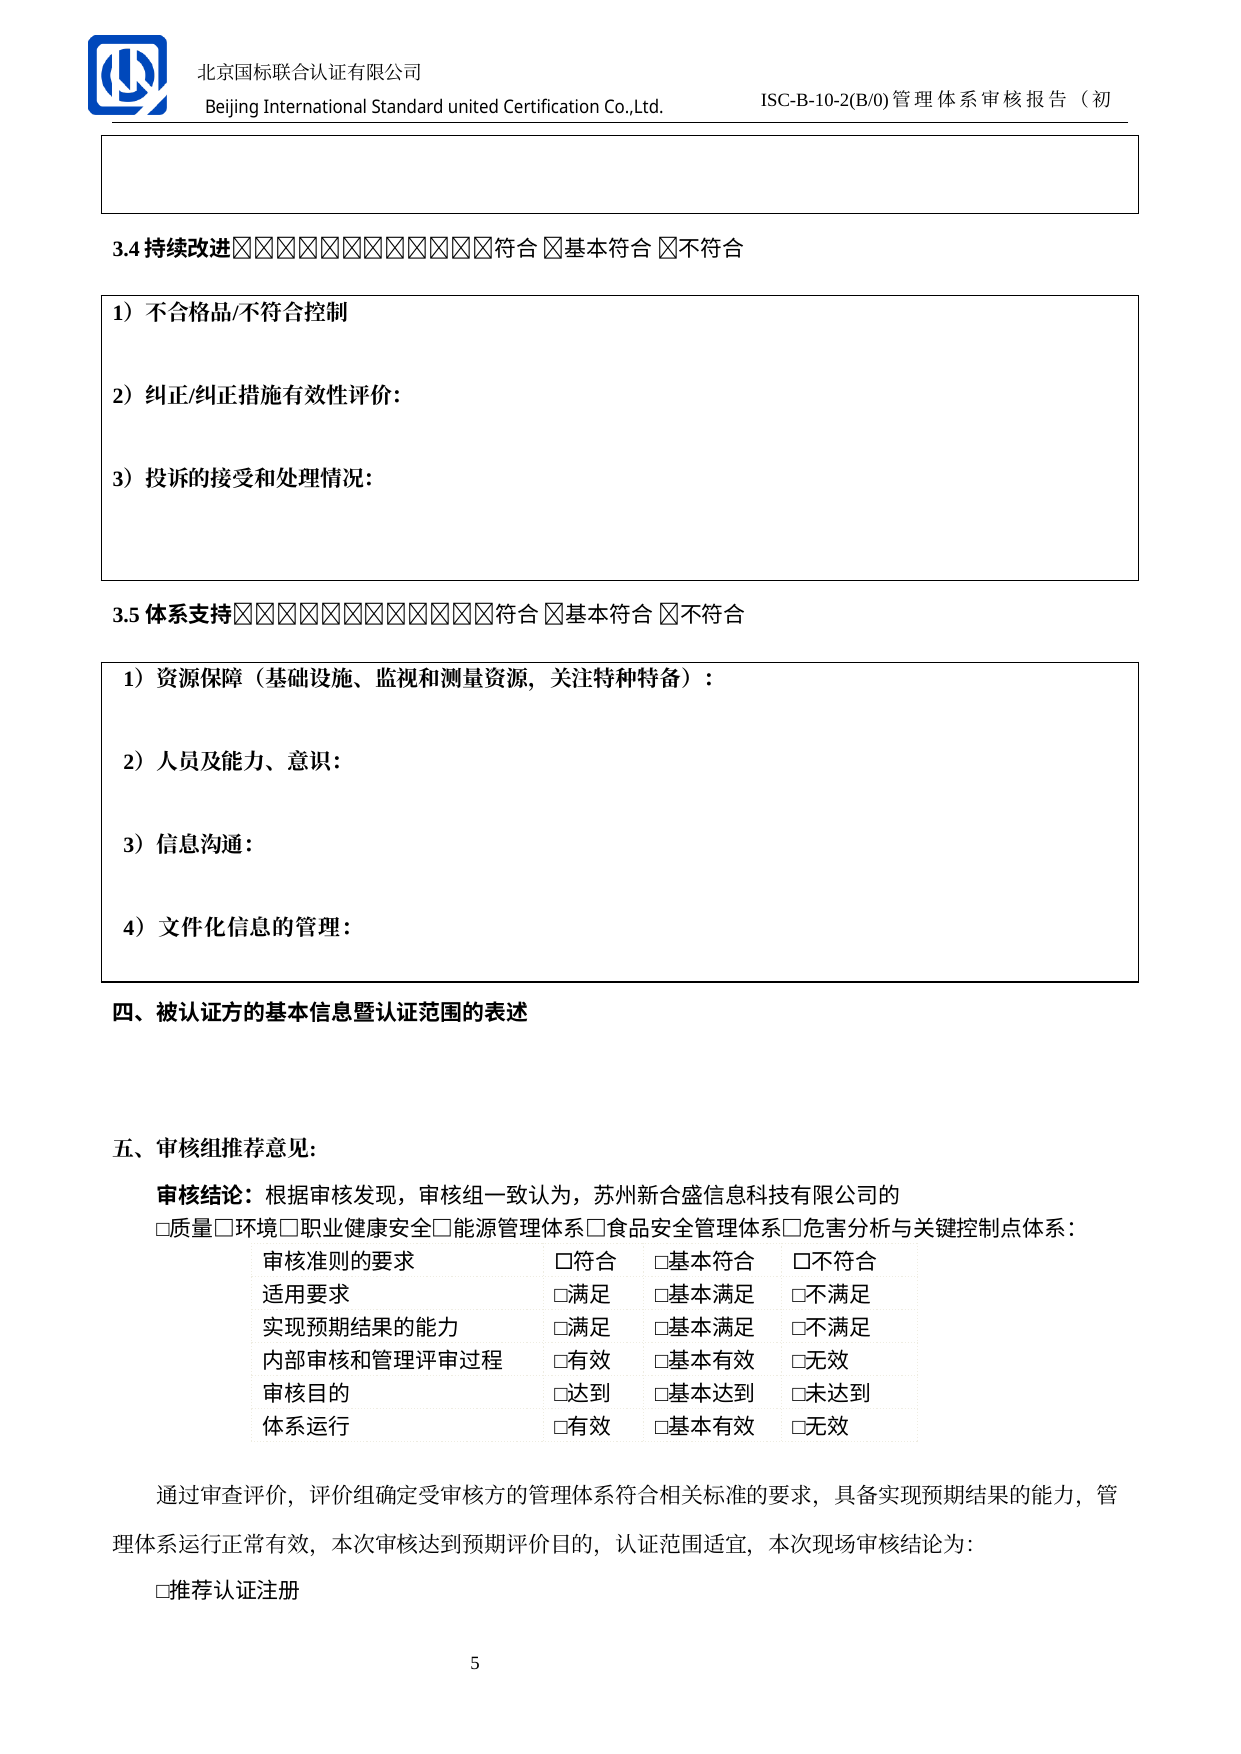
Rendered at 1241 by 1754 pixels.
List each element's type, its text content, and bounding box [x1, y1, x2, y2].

table_cell □有效 [543, 1408, 644, 1441]
table_cell □不满足 [781, 1309, 917, 1342]
text 3.4持续改进符合 基本符合 不符合 [112, 231, 1128, 263]
table_cell □基本有效 [644, 1408, 781, 1441]
table_cell 实现预期结果的能力 [251, 1309, 543, 1342]
text □质量□环境□职业健康安全□能源管理体系□食品安全管理体系□危害分析与关键控制点体系： [112, 1210, 1128, 1243]
table_cell □不满足 [781, 1276, 917, 1309]
table_cell □达到 [543, 1375, 644, 1408]
text 五、审核组推荐意见: [112, 1133, 1128, 1165]
table_header [102, 136, 1138, 213]
table_header 1）不合格品/不符合控制 2）纠正/纠正措施有效性评价： 3）投诉的接受和处理情况： [102, 296, 1138, 580]
table_cell □无效 [781, 1342, 917, 1375]
table_cell 审核目的 [251, 1375, 543, 1408]
table_header 审核准则的要求 [251, 1243, 543, 1276]
table_cell 体系运行 [251, 1408, 543, 1441]
table_cell □未达到 [781, 1375, 917, 1408]
table_cell □无效 [781, 1408, 917, 1441]
table_cell □基本有效 [644, 1342, 781, 1375]
text 3.5 体系支持符合 基本符合 不符合 [112, 597, 1128, 629]
table_cell □基本满足 [644, 1309, 781, 1342]
table_header 1）资源保障（基础设施、监视和测量资源，关注特种特备）： 2）人员及能力、意识： 3）信息沟通： 4）文件化信息的管理： [102, 663, 1138, 981]
text □推荐认证注册 [112, 1573, 1128, 1606]
text 通过审查评价，评价组确定受审核方的管理体系符合相关标准的要求，具备实现预期结果的能力，管理体系运行正常有效，本次审核达到预期评价目的，认证范围适宜，本次现场审核结论为： [112, 1479, 1128, 1560]
text 审核结论：根据审核发现，审核组一致认为，苏州新合盛信息科技有限公司的 [156, 1178, 1128, 1210]
table_cell □基本达到 [644, 1375, 781, 1408]
table_cell 适用要求 [251, 1276, 543, 1309]
table_header □基本符合 [644, 1243, 781, 1276]
table_cell □满足 [543, 1276, 644, 1309]
table_cell □基本满足 [644, 1276, 781, 1309]
table_cell 内部审核和管理评审过程 [251, 1342, 543, 1375]
text 四、被认证方的基本信息暨认证范围的表述 [112, 995, 1128, 1027]
table_cell □有效 [543, 1342, 644, 1375]
table_cell □满足 [543, 1309, 644, 1342]
picture [88, 35, 167, 115]
table_header 不符合 [781, 1243, 917, 1276]
table_header 符合 [543, 1243, 644, 1276]
